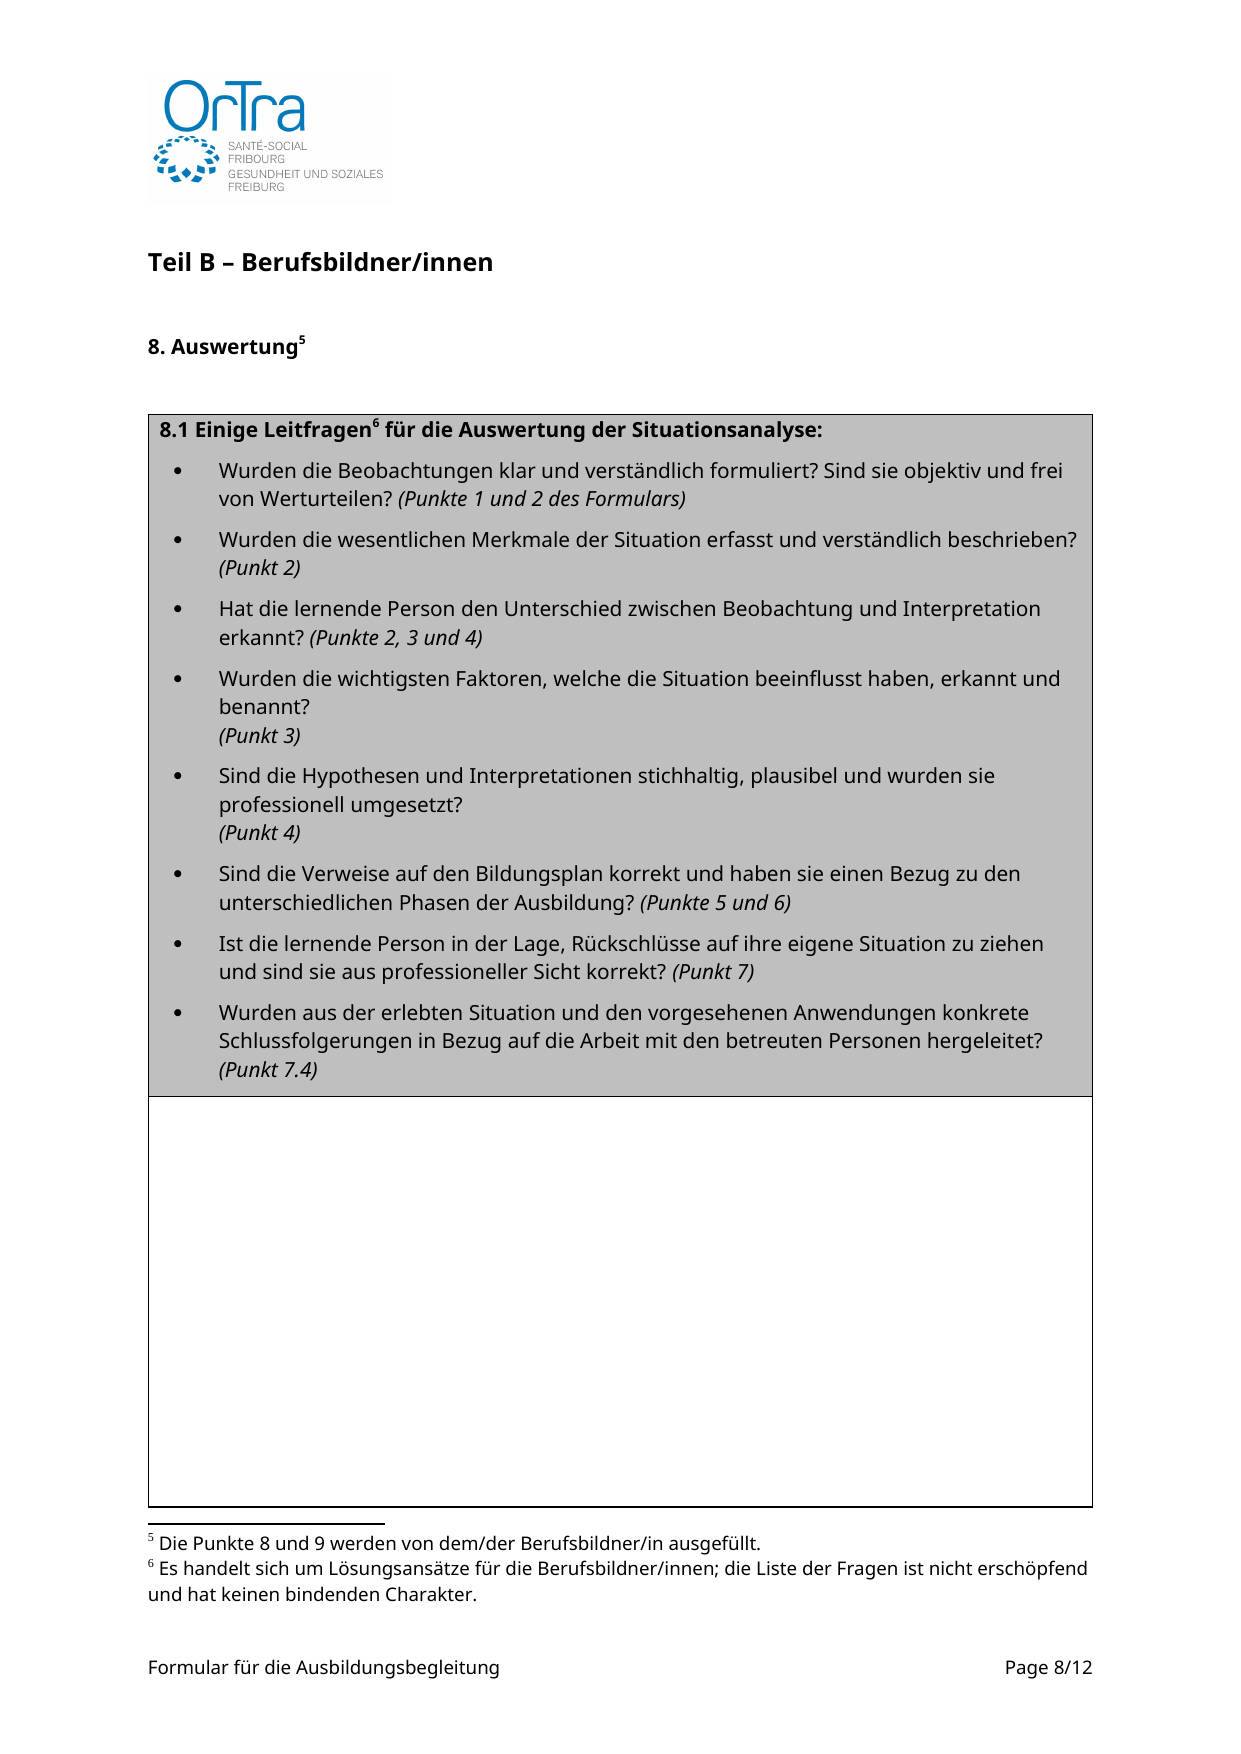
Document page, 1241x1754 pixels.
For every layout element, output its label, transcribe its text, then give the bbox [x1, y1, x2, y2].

table_cell [149, 1097, 1092, 1506]
picture [147, 73, 393, 204]
text Teil B – Berufsbildner/innen [148, 244, 1093, 278]
table_header 8.1 Einige Leitfragen für die Auswertung der Situationsanalyse: Wurden die Beobachtungen klar und verständlich formuliert? Sind sie objektiv und frei von Werturteilen? (Punkte 1 und 2 des Formulars) Wurden die wesentlichen Merkmale der Situation erfasst und verständlich beschrieben? (Punkt 2) Hat die lernende Person den Unterschied zwischen Beobachtung und Interpretation erkannt? (Punkte 2, 3 und 4) Wurden die wichtigsten Faktoren, welche die Situation beeinflusst haben, erkannt und benannt? (Punkt 3) Sind die Hypothesen und Interpretationen stichhaltig, plausibel und wurden sie professionell umgesetzt? (Punkt 4) Sind die Verweise auf den Bildungsplan korrekt und haben sie einen Bezug zu den unterschiedlichen Phasen der Ausbildung? (Punkte 5 und 6) Ist die lernende Person in der Lage, Rückschlüsse auf ihre eigene Situation zu ziehen und sind sie aus professioneller Sicht korrekt? (Punkt 7) Wurden aus der erlebten Situation und den vorgesehenen Anwendungen konkrete Schlussfolgerungen in Bezug auf die Arbeit mit den betreuten Personen hergeleitet? (Punkt 7.4) [149, 415, 1092, 1096]
text 8. Auswertung [148, 332, 1093, 360]
